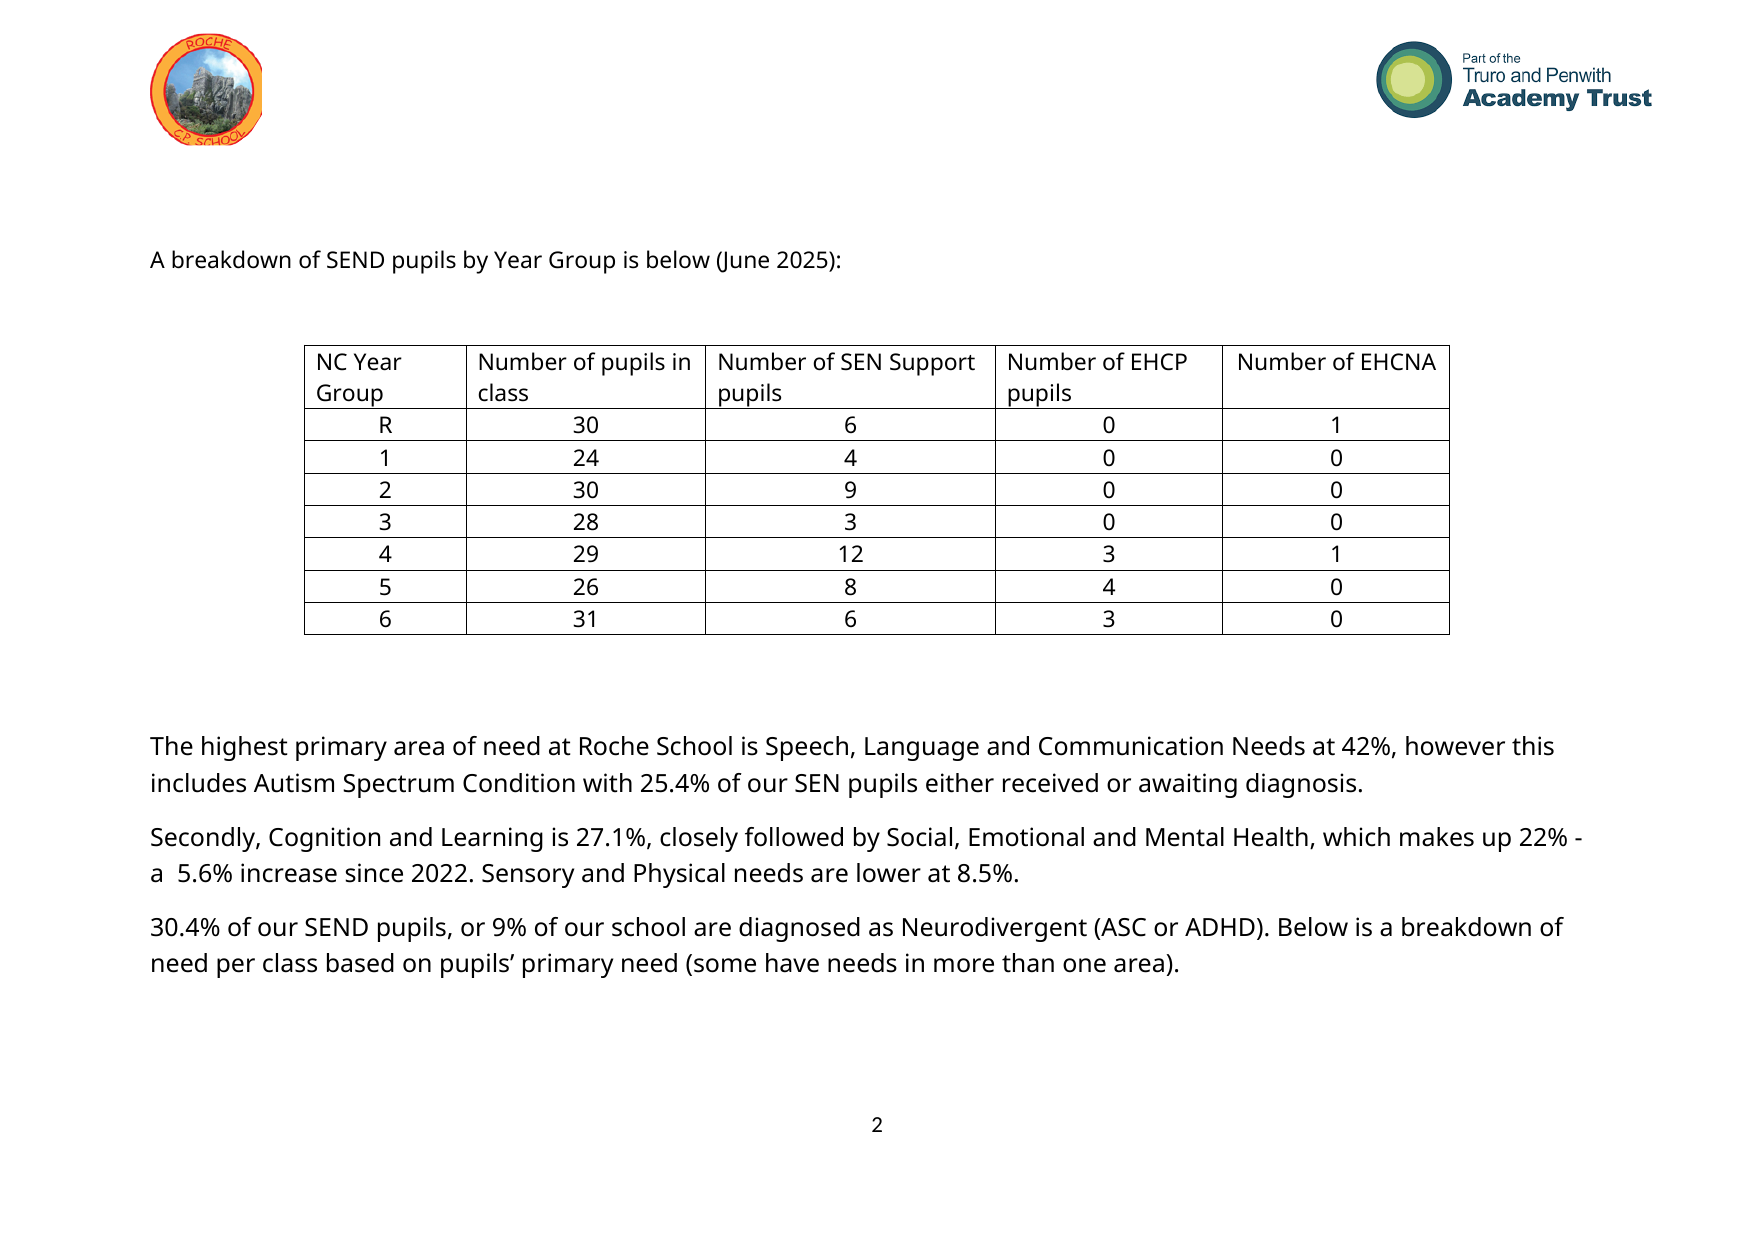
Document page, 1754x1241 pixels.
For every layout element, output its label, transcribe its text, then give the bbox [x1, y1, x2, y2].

table_cell 4 [996, 571, 1222, 602]
table_cell 0 [1223, 441, 1449, 473]
table_cell 0 [996, 441, 1222, 473]
table_cell 12 [706, 538, 995, 569]
text A breakdown of SEND pupils by Year Group is below (June 2025): [150, 244, 1604, 275]
table_cell 28 [467, 506, 705, 537]
text 30.4% of our SEND pupils, or 9% of our school are diagnosed as Neurodivergent (ASC or ADHD). Below is a breakdown of need per class based on pupils’ primary need (some have needs in more than one area). [150, 909, 1604, 980]
table_cell 0 [1223, 474, 1449, 505]
table_cell 6 [706, 603, 995, 634]
table_cell 26 [467, 571, 705, 602]
table_cell 0 [1223, 571, 1449, 602]
table_cell R [305, 409, 466, 440]
text The highest primary area of need at Roche School is Speech, Language and Communication Needs at 42%, however this includes Autism Spectrum Condition with 25.4% of our SEN pupils either received or awaiting diagnosis. [150, 729, 1604, 800]
table_cell 3 [996, 538, 1222, 569]
table_cell 0 [996, 474, 1222, 505]
text Secondly, Cognition and Learning is 27.1%, closely followed by Social, Emotional and Mental Health, which makes up 22% - a 5.6% increase since 2022. Sensory and Physical needs are lower at 8.5%. [150, 819, 1604, 890]
table_header NC Year Group [305, 346, 466, 408]
table_cell 0 [996, 506, 1222, 537]
table_cell 4 [305, 538, 466, 569]
table_cell 3 [706, 506, 995, 537]
table_cell 5 [305, 571, 466, 602]
table_cell 9 [706, 474, 995, 505]
table_cell 6 [706, 409, 995, 440]
table_cell 1 [1223, 409, 1449, 440]
table_cell 3 [305, 506, 466, 537]
table_cell 3 [996, 603, 1222, 634]
table_cell 2 [305, 474, 466, 505]
table_cell 0 [996, 409, 1222, 440]
table_cell 0 [1223, 603, 1449, 634]
picture [1349, 9, 1675, 147]
table_cell 8 [706, 571, 995, 602]
table_cell 31 [467, 603, 705, 634]
table_cell 4 [706, 441, 995, 473]
table_header Number of pupils in class [467, 346, 705, 408]
table_header Number of EHCNA [1223, 346, 1449, 408]
table_cell 1 [305, 441, 466, 473]
table_cell 24 [467, 441, 705, 473]
table_cell 6 [305, 603, 466, 634]
table_header Number of EHCP pupils [996, 346, 1222, 408]
table_cell 30 [467, 474, 705, 505]
table_cell 1 [1223, 538, 1449, 569]
picture [150, 33, 262, 146]
table_cell 0 [1223, 506, 1449, 537]
table_cell 29 [467, 538, 705, 569]
table_cell 30 [467, 409, 705, 440]
table_header Number of SEN Support pupils [706, 346, 995, 408]
